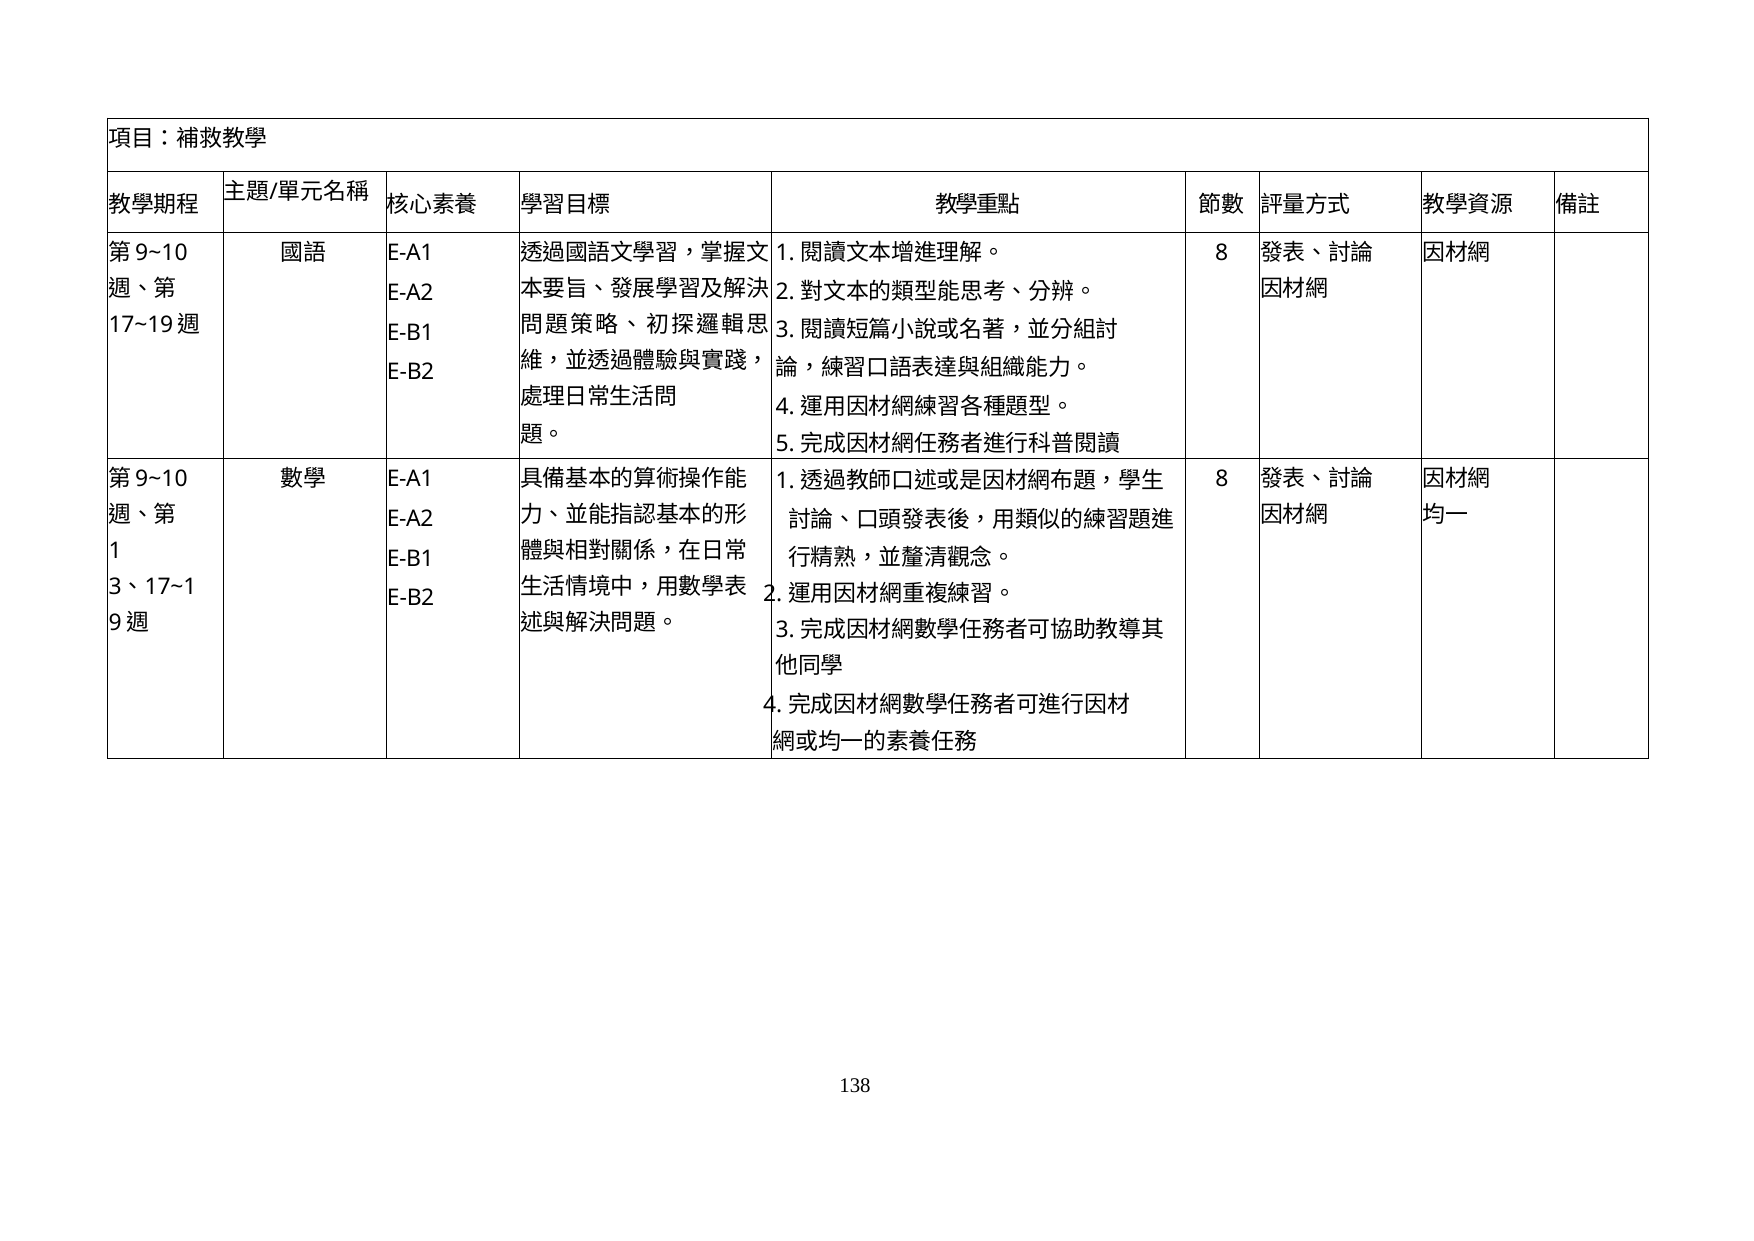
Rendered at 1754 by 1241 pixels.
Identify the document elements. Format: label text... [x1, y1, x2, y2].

table_cell E-A1 E-A2 E-B1 E-B2 [387, 233, 519, 458]
table_cell 因材網 [1422, 233, 1554, 458]
table_cell 節數 [1186, 172, 1259, 232]
table_cell 第 9~10週、第 13、17~19週 [108, 459, 223, 758]
table_cell 教學重點 [772, 172, 1185, 232]
table_cell 核心素養 [387, 172, 519, 232]
table_cell 透過國語文學習，掌握文本要旨、發展學習及解決問題策略、初探邏輯思維，並透過體驗與實踐，處理日常生活問 題。 [520, 233, 771, 458]
table_cell 發表、討論因材網 [1260, 459, 1421, 758]
table_cell 透過教師口述或是因材網布題，學生討論、口頭發表後，用類似的練習題進行精熟，並釐清觀念。 運用因材網重複練習。 完成因材網數學任務者可協助教導其他同學 完成因材網數學任務者可進行因材 網或均一的素養任務 [772, 459, 1185, 758]
table_cell 閱讀文本增進理解。 對文本的類型能思考、分辨。 閱讀短篇小說或名著，並分組討論，練習口語表達與組織能力。 運用因材網練習各種題型。 完成因材網任務者進行科普閱讀 [772, 233, 1185, 458]
table_cell 教學資源 [1422, 172, 1554, 232]
table_header 項目：補救教學 [108, 119, 1648, 171]
table_cell 數學 [224, 459, 386, 758]
table_cell 8 [1186, 233, 1259, 458]
table_cell 具備基本的算術操作能力、並能指認基本的形體與相對關係，在日常生活情境中，用數學表述與解決問題。 [520, 459, 771, 758]
table_cell 因材網均一 [1422, 459, 1554, 758]
table_cell 備註 [1555, 172, 1648, 232]
table_cell 教學期程 [108, 172, 223, 232]
table_cell [1555, 459, 1648, 758]
table_cell 國語 [224, 233, 386, 458]
table_cell 主題/單元名稱 [224, 172, 386, 232]
table_cell 發表、討論因材網 [1260, 233, 1421, 458]
table_cell 評量方式 [1260, 172, 1421, 232]
table_cell E-A1 E-A2 E-B1 E-B2 [387, 459, 519, 758]
table_cell 8 [1186, 459, 1259, 758]
table_cell [1555, 233, 1648, 458]
table_cell 第 9~10週、第 17~19週 [108, 233, 223, 458]
table_cell 學習目標 [520, 172, 771, 232]
